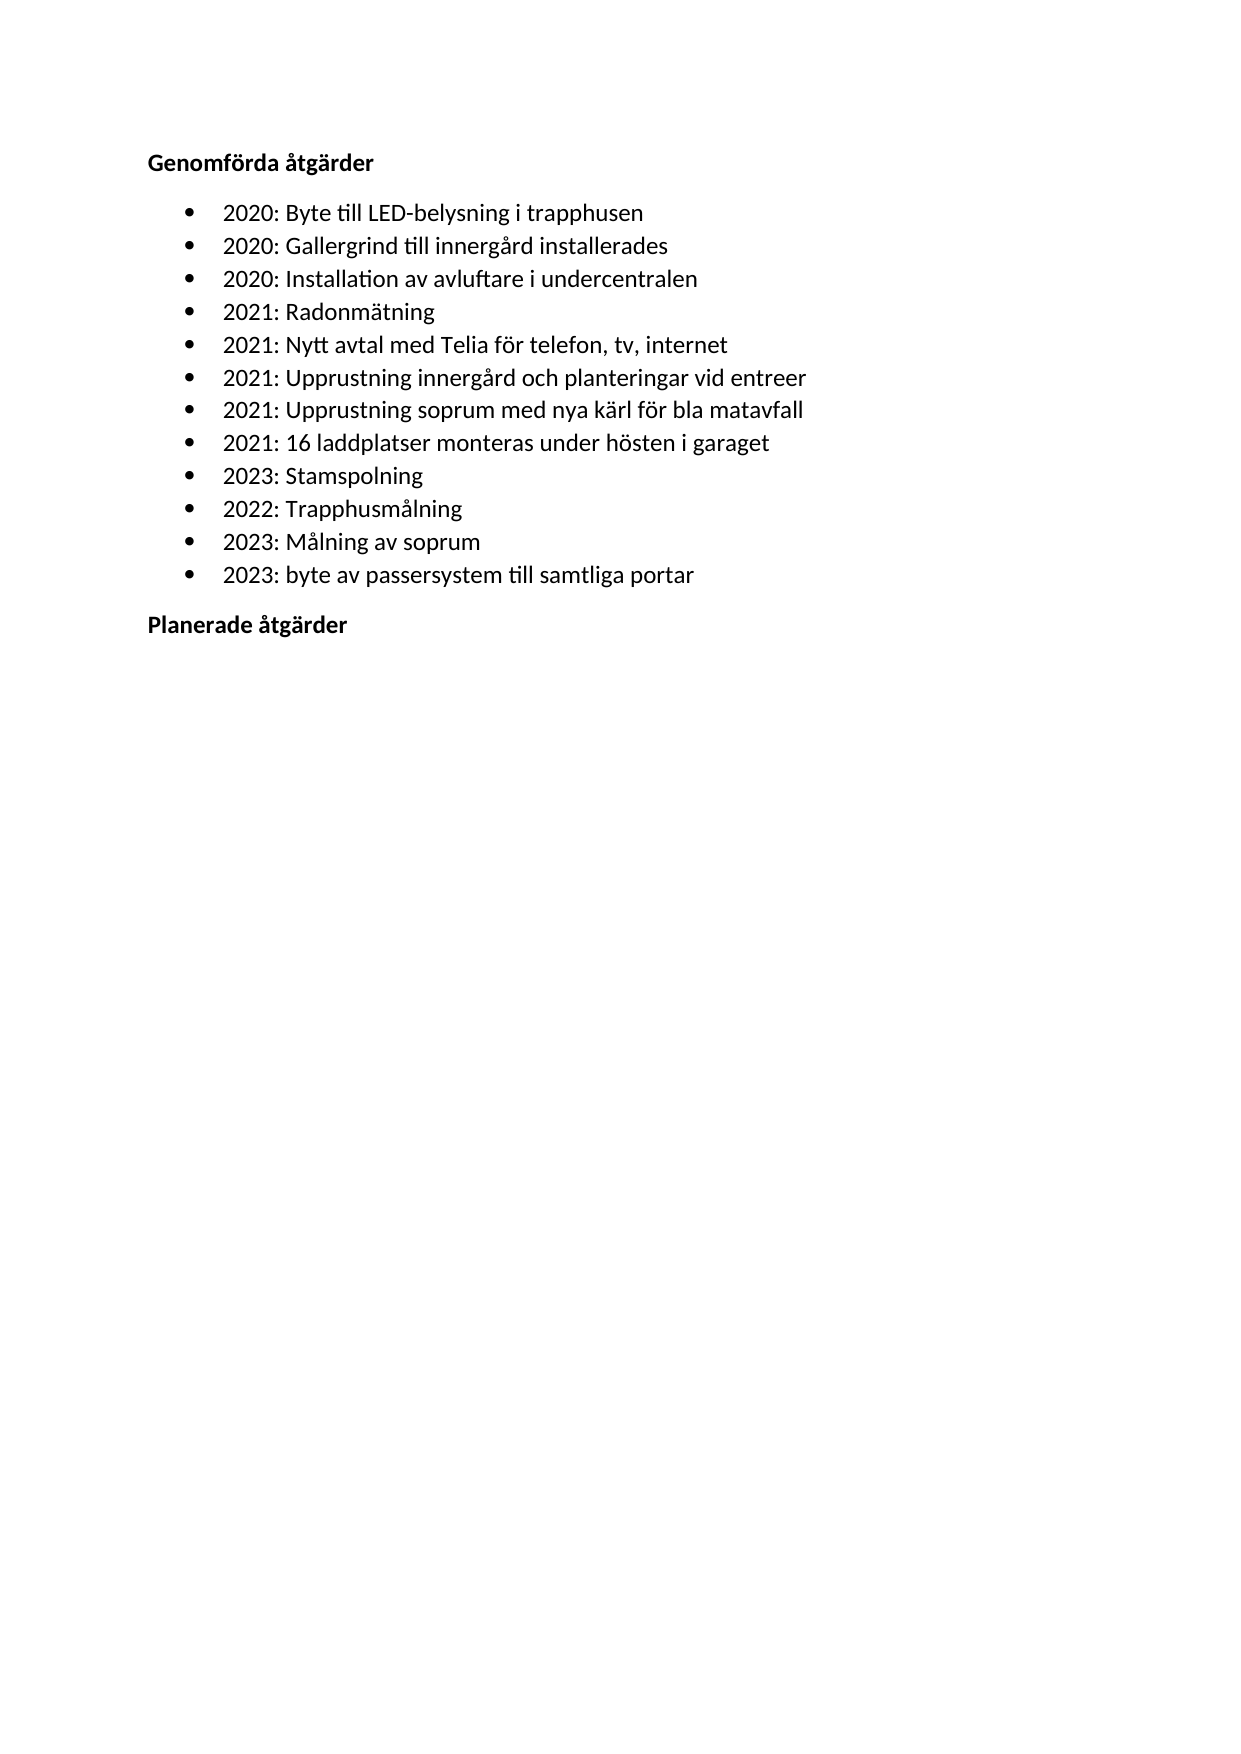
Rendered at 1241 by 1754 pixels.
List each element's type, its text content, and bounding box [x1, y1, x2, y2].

list 2021: Upprustning soprum med nya kärl för bla matavfall [185, 395, 1093, 425]
list 2020: Gallergrind till innergård installerades [185, 230, 1093, 261]
list 2020: Byte till LED-belysning i trapphusen [185, 197, 1093, 228]
list 2021: 16 laddplatser monteras under hösten i garaget [185, 428, 1093, 458]
list 2023: Stamspolning [185, 461, 1093, 491]
text Genomförda åtgärder [148, 148, 1093, 178]
list 2021: Radonmätning [185, 296, 1093, 326]
list 2023: byte av passersystem till samtliga portar [185, 559, 1093, 590]
list 2021: Nytt avtal med Telia för telefon, tv, internet [185, 329, 1093, 359]
text Planerade åtgärder [148, 609, 1093, 639]
list 2022: Trapphusmålning [185, 493, 1093, 524]
list 2023: Målning av soprum [185, 526, 1093, 557]
list 2021: Upprustning innergård och planteringar vid entreer [185, 362, 1093, 392]
list 2020: Installation av avluftare i undercentralen [185, 263, 1093, 293]
